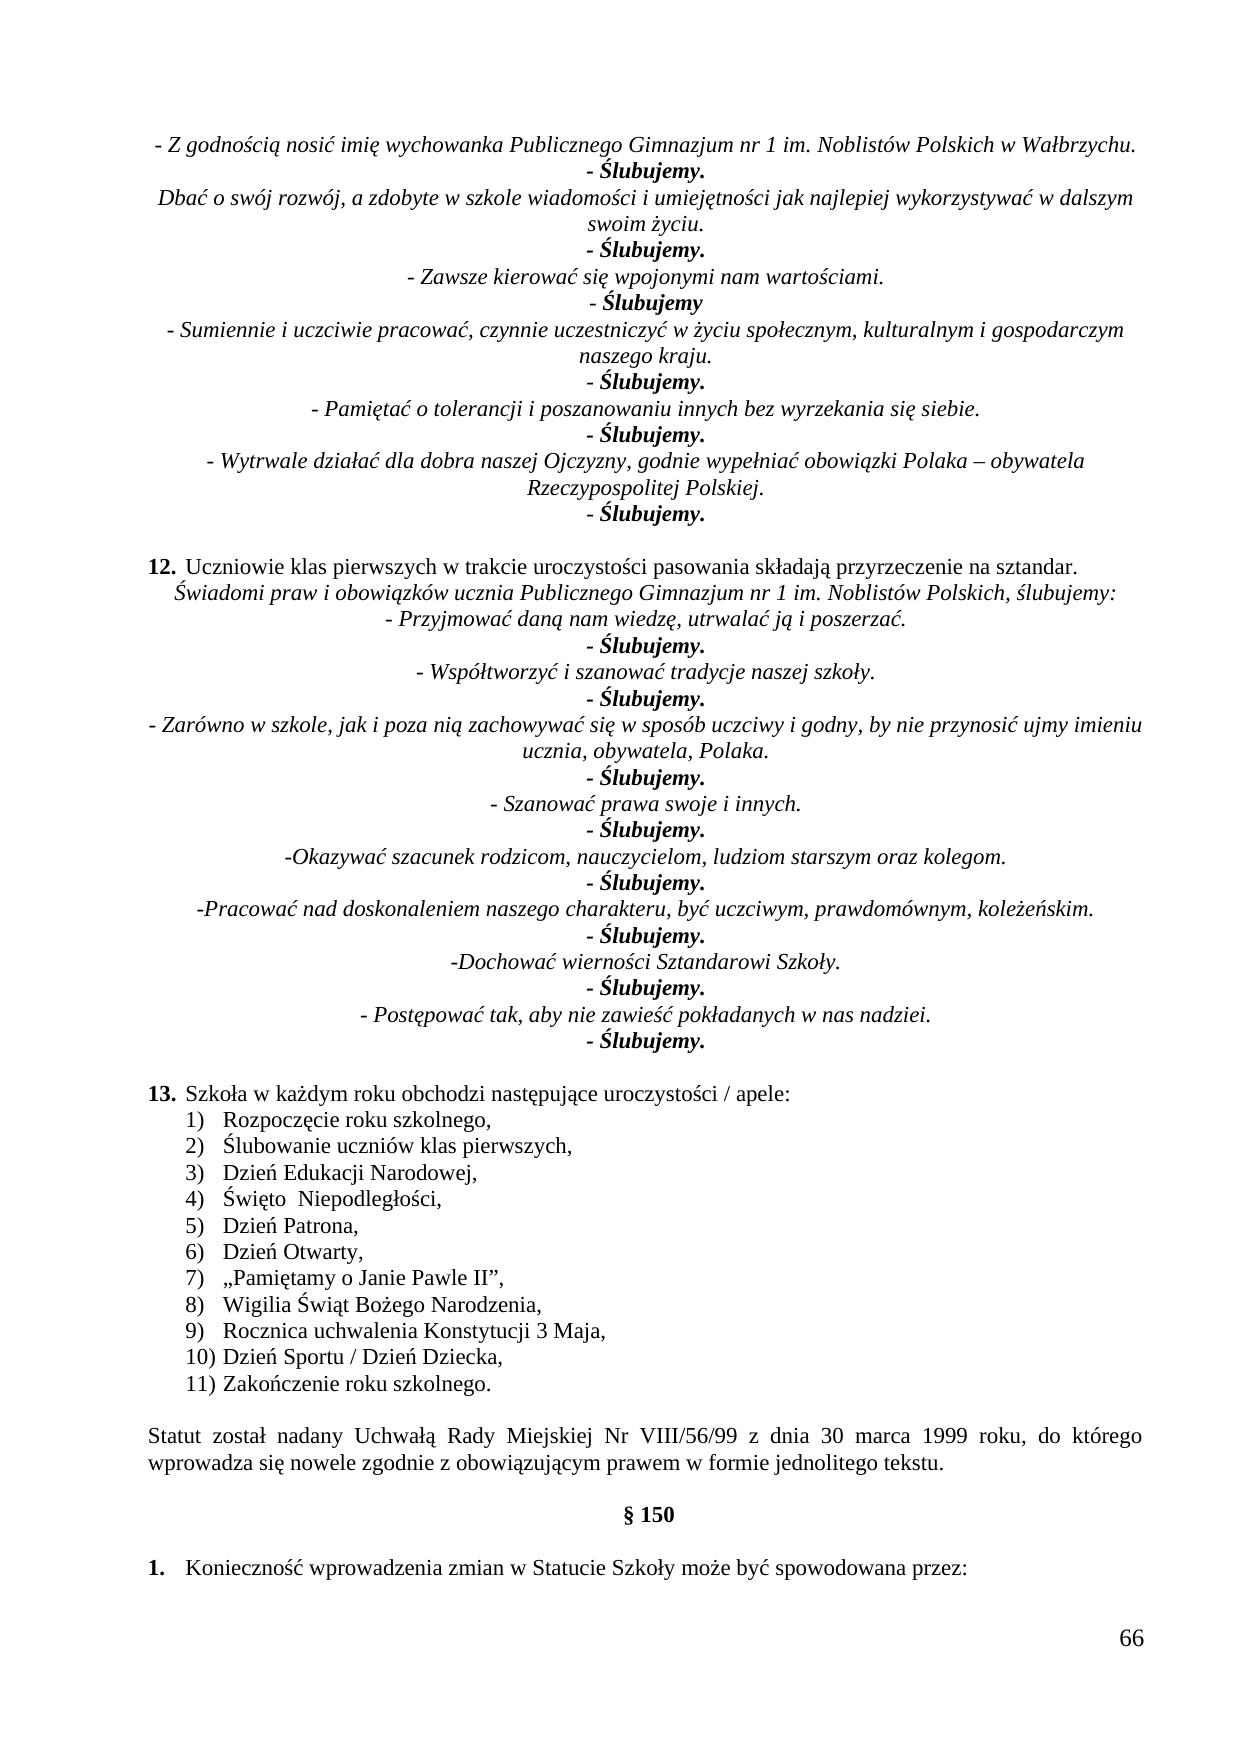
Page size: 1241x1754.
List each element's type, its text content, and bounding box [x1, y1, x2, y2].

text - Ślubujemy. [148, 764, 1144, 790]
text - Ślubujemy. [148, 157, 1144, 184]
text -Okazywać szacunek rodzicom, nauczycielom, ludziom starszym oraz kolegom. [148, 843, 1144, 869]
text - Przyjmować daną nam wiedzę, utrwalać ją i poszerzać. [148, 606, 1144, 632]
text - Ślubujemy. [148, 974, 1144, 1001]
text - Wytrwale działać dla dobra naszej Ojczyzny, godnie wypełniać obowiązki Polaka – obywatela Rzeczypospolitej Polskiej. [148, 447, 1144, 500]
list Dzień Otwarty, [185, 1238, 1144, 1264]
text - Ślubujemy. [148, 816, 1144, 843]
list Rozpoczęcie roku szkolnego, [185, 1106, 1144, 1133]
text - Pamiętać o tolerancji i poszanowaniu innych bez wyrzekania się siebie. [148, 395, 1144, 421]
text - Ślubujemy. [148, 368, 1144, 395]
list Święto Niepodległości, [185, 1185, 1144, 1212]
list Uczniowie klas pierwszych w trakcie uroczystości pasowania składają przyrzeczenie na sztandar. [148, 553, 1144, 579]
text Świadomi praw i obowiązków ucznia Publicznego Gimnazjum nr 1 im. Noblistów Polskich, ślubujemy: [148, 579, 1144, 606]
list Dzień Sportu / Dzień Dziecka, [185, 1343, 1144, 1370]
text -Pracować nad doskonaleniem naszego charakteru, być uczciwym, prawdomównym, koleżeńskim. [148, 895, 1144, 922]
list Zakończenie roku szkolnego. [185, 1370, 1144, 1396]
text - Postępować tak, aby nie zawieść pokładanych w nas nadziei. [148, 1001, 1144, 1027]
text -Dochować wierności Sztandarowi Szkoły. [148, 948, 1144, 974]
text Statut został nadany Uchwałą Rady Miejskiej Nr VIII/56/99 z dnia 30 marca 1999 roku, do którego wprowadza się nowele zgodnie z obowiązującym prawem w formie jednolitego tekstu. [148, 1422, 1144, 1475]
text - Szanować prawa swoje i innych. [148, 790, 1144, 816]
text - Ślubujemy [148, 289, 1144, 316]
text - Ślubujemy. [148, 922, 1144, 948]
list Ślubowanie uczniów klas pierwszych, [185, 1133, 1144, 1159]
text - Współtworzyć i szanować tradycje naszej szkoły. [148, 658, 1144, 684]
list Dzień Patrona, [185, 1212, 1144, 1238]
text - Z godnością nosić imię wychowanka Publicznego Gimnazjum nr 1 im. Noblistów Polskich w Wałbrzychu. [148, 131, 1144, 157]
list Dzień Edukacji Narodowej, [185, 1159, 1144, 1185]
text - Zarówno w szkole, jak i poza nią zachowywać się w sposób uczciwy i godny, by nie przynosić ujmy imieniu ucznia, obywatela, Polaka. [148, 711, 1144, 764]
text - Ślubujemy. [148, 500, 1144, 526]
list Wigilia Świąt Bożego Narodzenia, [185, 1291, 1144, 1317]
list „Pamiętamy o Janie Pawle II”, [185, 1264, 1144, 1291]
text - Zawsze kierować się wpojonymi nam wartościami. [148, 263, 1144, 289]
text - Ślubujemy. [148, 869, 1144, 895]
text - Ślubujemy. [148, 684, 1144, 711]
text - Ślubujemy. [148, 421, 1144, 447]
list Szkoła w każdym roku obchodzi następujące uroczystości / apele: [148, 1080, 1144, 1106]
text Dbać o swój rozwój, a zdobyte w szkole wiadomości i umiejętności jak najlepiej wykorzystywać w dalszym swoim życiu. [148, 184, 1144, 237]
text - Ślubujemy. [148, 237, 1144, 263]
text - Sumiennie i uczciwie pracować, czynnie uczestniczyć w życiu społecznym, kulturalnym i gospodarczym naszego kraju. [148, 316, 1144, 368]
text - Ślubujemy. [148, 1027, 1144, 1053]
text - Ślubujemy. [148, 632, 1144, 658]
list Rocznica uchwalenia Konstytucji 3 Maja, [185, 1317, 1144, 1343]
text § 150 [148, 1502, 1144, 1528]
list Konieczność wprowadzenia zmian w Statucie Szkoły może być spowodowana przez: [148, 1554, 1144, 1581]
